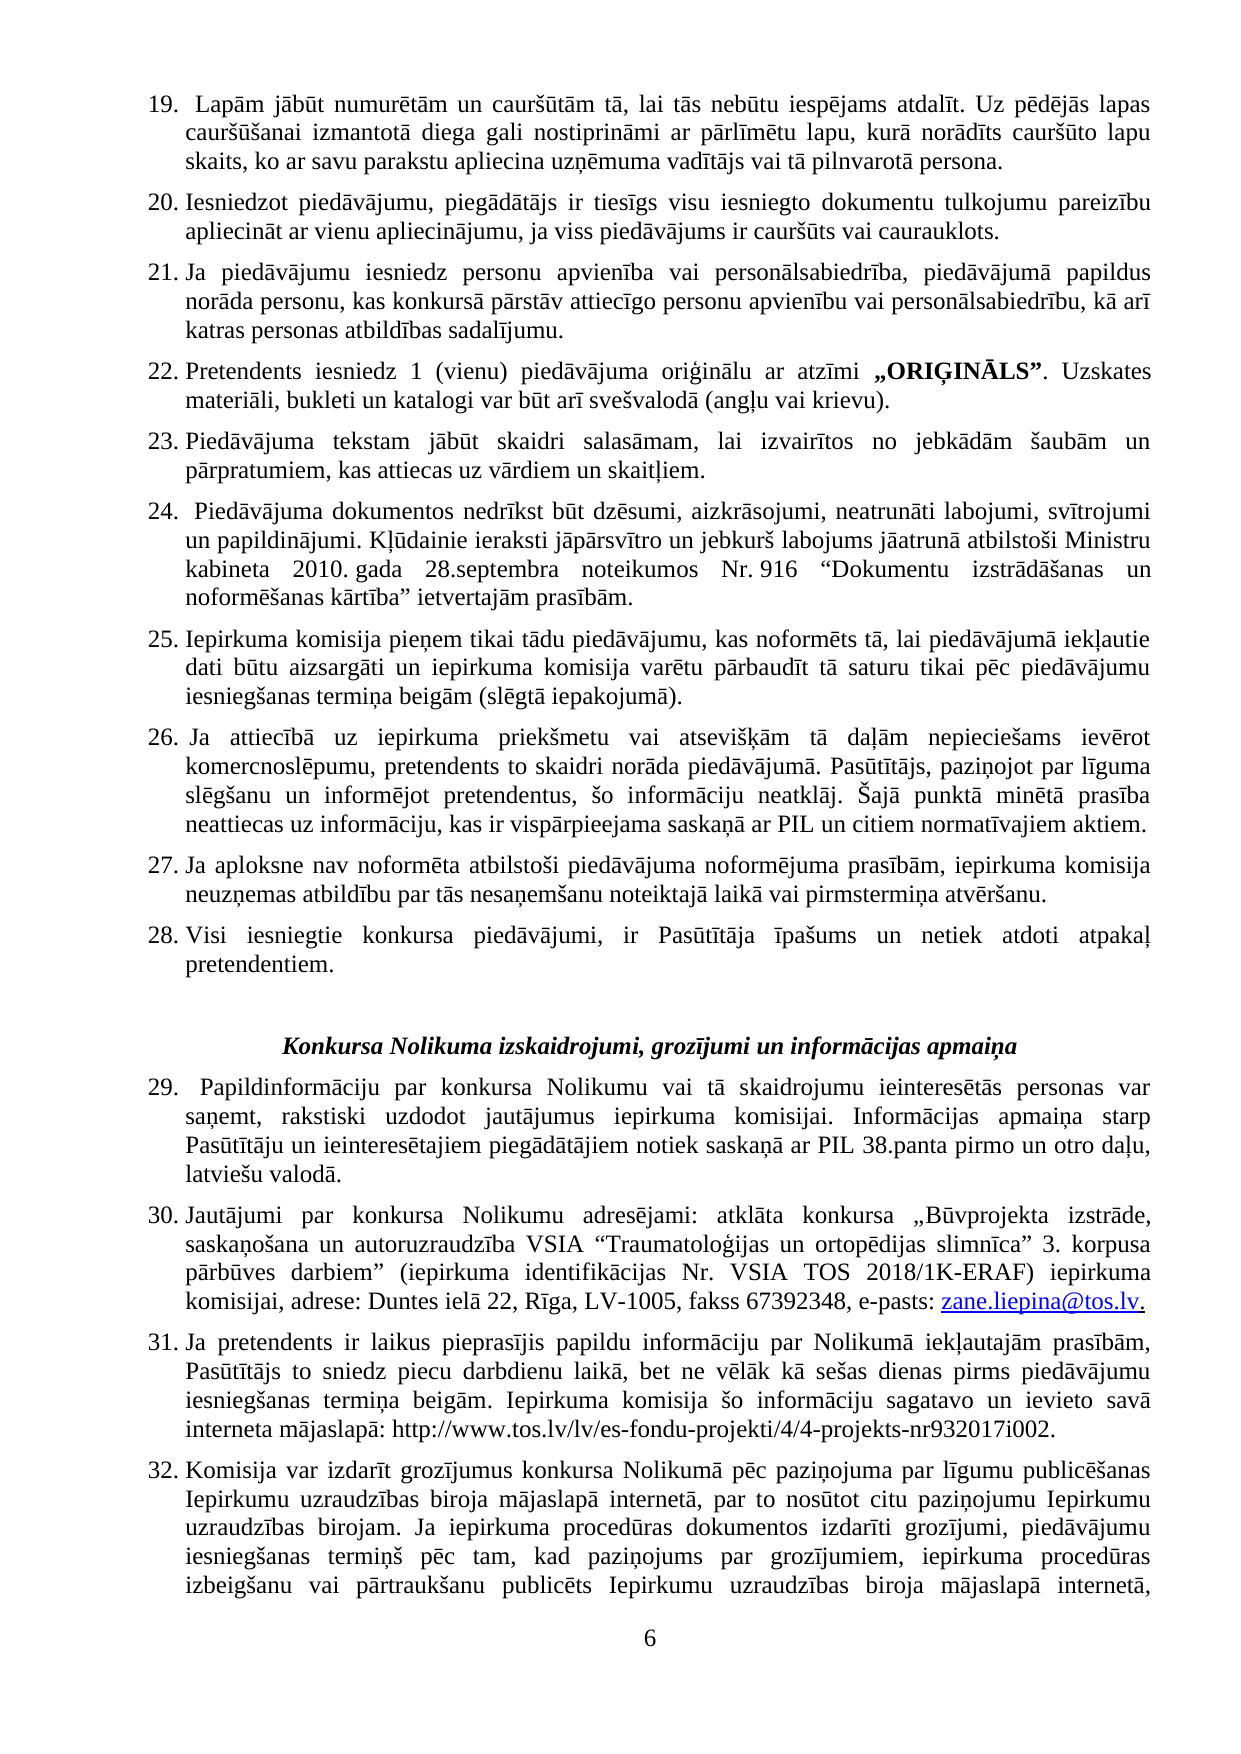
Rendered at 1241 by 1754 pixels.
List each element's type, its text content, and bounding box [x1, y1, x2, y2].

list Visi iesniegtie konkursa piedāvājumi, ir Pasūtītāja īpašums un netiek atdoti atpakaļ pretendentiem. [148, 920, 1152, 977]
list Ja aploksne nav noformēta atbilstoši piedāvājuma noformējuma prasībām, iepirkuma komisija neuzņemas atbildību par tās nesaņemšanu noteiktajā laikā vai pirmstermiņa atvēršanu. [148, 850, 1152, 907]
list Piedāvājuma tekstam jābūt skaidri salasāmam, lai izvairītos no jebkādām šaubām un pārpratumiem, kas attiecas uz vārdiem un skaitļiem. [148, 426, 1152, 484]
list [148, 1455, 1152, 1599]
list Ja attiecībā uz iepirkuma priekšmetu vai atsevišķām tā daļām nepieciešams ievērot komercnoslēpumu, pretendents to skaidri norāda piedāvājumā. Pasūtītājs, paziņojot par līguma slēgšanu un informējot pretendentus, šo informāciju neatklāj. Šajā punktā minētā prasība neattiecas uz informāciju, kas ir vispārpieejama saskaņā ar PIL un citiem normatīvajiem aktiem. [148, 722, 1152, 837]
list Lapām jābūt numurētām un cauršūtām tā, lai tās nebūtu iespējams atdalīt. Uz pēdējās lapas cauršūšanai izmantotā diega gali nostiprināmi ar pārlīmētu lapu, kurā norādīts cauršūto lapu skaits, ko ar savu parakstu apliecina uzņēmuma vadītājs vai tā pilnvarotā persona. [148, 89, 1152, 175]
list Jautājumi par konkursa Nolikumu adresējami: atklāta konkursa „Būvprojekta izstrāde, saskaņošana un autoruzraudzība VSIA “Traumatoloģijas un ortopēdijas slimnīca” 3. korpusa pārbūves darbiem” (iepirkuma identifikācijas Nr. VSIA TOS 2018/1K-ERAF) iepirkuma komisijai, adrese: Duntes ielā 22, Rīga, LV-1005, fakss 67392348, e-pasts: zane.liepina@tos.lv. [148, 1200, 1152, 1315]
list Papildinformāciju par konkursa Nolikumu vai tā skaidrojumu ieinteresētās personas var saņemt, rakstiski uzdodot jautājumus iepirkuma komisijai. Informācijas apmaiņa starp Pasūtītāju un ieinteresētajiem piegādātājiem notiek saskaņā ar PIL 38.panta pirmo un otro daļu, latviešu valodā. [148, 1072, 1152, 1187]
list Piedāvājuma dokumentos nedrīkst būt dzēsumi, aizkrāsojumi, neatrunāti labojumi, svītrojumi un papildinājumi. Kļūdainie ieraksti jāpārsvītro un jebkurš labojums jāatrunā atbilstoši Ministru kabineta 2010. gada 28.septembra noteikumos Nr. 916 “Dokumentu izstrādāšanas un noformēšanas kārtība” ietvertajām prasībām. [148, 496, 1152, 611]
list Pretendents iesniedz 1 (vienu) piedāvājuma oriģinālu ar atzīmi „ORIĢINĀLS”. Uzskates materiāli, bukleti un katalogi var būt arī svešvalodā (angļu vai krievu). [148, 356, 1152, 414]
list Ja piedāvājumu iesniedz personu apvienība vai personālsabiedrība, piedāvājumā papildus norāda personu, kas konkursā pārstāv attiecīgo personu apvienību vai personālsabiedrību, kā arī katras personas atbildības sadalījumu. [148, 257, 1152, 344]
list Iesniedzot piedāvājumu, piegādātājs ir tiesīgs visu iesniegto dokumentu tulkojumu pareizību apliecināt ar vienu apliecinājumu, ja viss piedāvājums ir cauršūts vai caurauklots. [148, 187, 1152, 245]
list Iepirkuma komisija pieņem tikai tādu piedāvājumu, kas noformēts tā, lai piedāvājumā iekļautie dati būtu aizsargāti un iepirkuma komisija varētu pārbaudīt tā saturu tikai pēc piedāvājumu iesniegšanas termiņa beigām (slēgtā iepakojumā). [148, 624, 1152, 710]
subtitle Konkursa Nolikuma izskaidrojumi, grozījumi un informācijas apmaiņa [148, 1031, 1152, 1060]
list Ja pretendents ir laikus pieprasījis papildu informāciju par Nolikumā iekļautajām prasībām, Pasūtītājs to sniedz piecu darbdienu laikā, bet ne vēlāk kā sešas dienas pirms piedāvājumu iesniegšanas termiņa beigām. Iepirkuma komisija šo informāciju sagatavo un ievieto savā interneta mājaslapā: http://www.tos.lv/lv/es-fondu-projekti/4/4-projekts-nr932017i002. [148, 1327, 1152, 1442]
